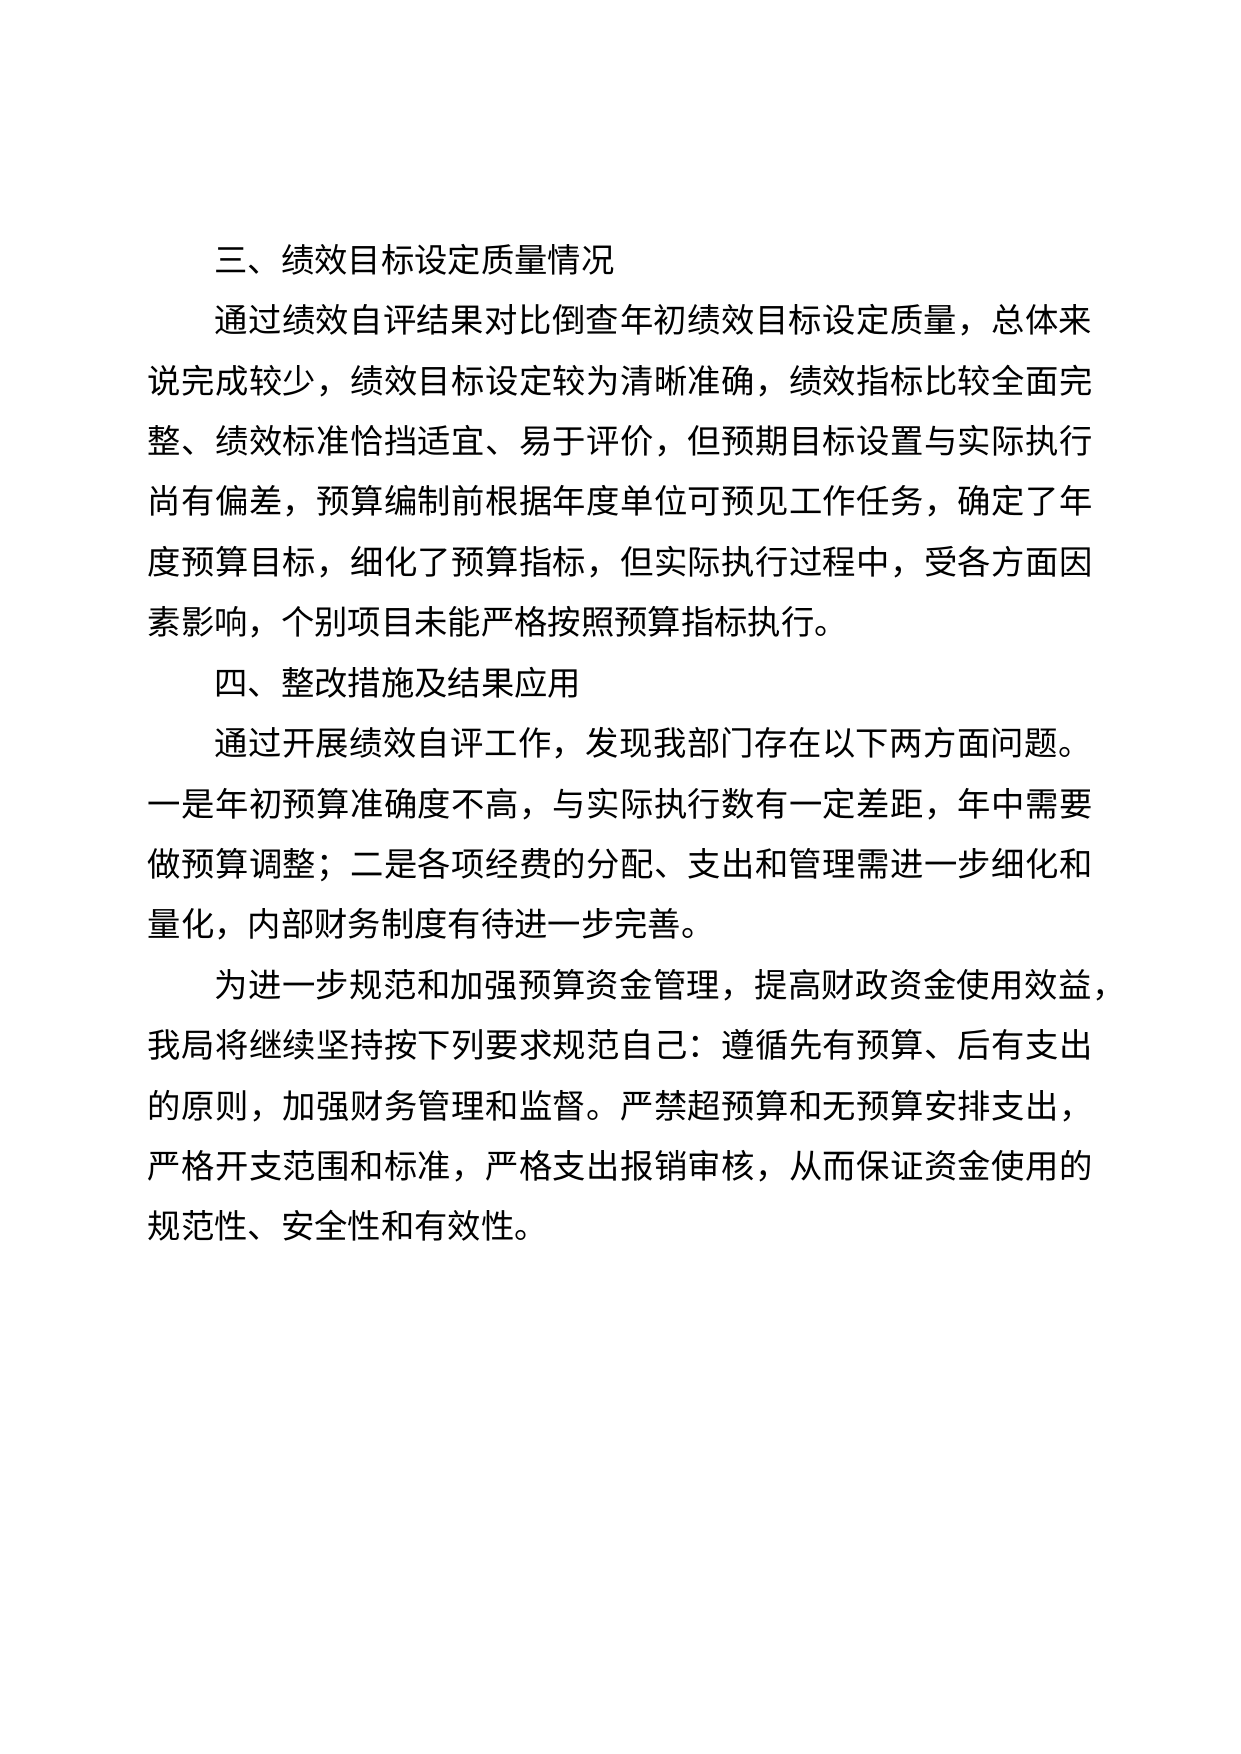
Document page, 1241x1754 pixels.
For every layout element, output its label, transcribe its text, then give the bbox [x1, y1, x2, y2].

text 通过开展绩效自评工作，发现我部门存在以下两方面问题。一是年初预算准确度不高，与实际执行数有一定差距，年中需要做预算调整；二是各项经费的分配、支出和管理需进一步细化和量化，内部财务制度有待进一步完善。 [148, 707, 1092, 949]
text 三、绩效目标设定质量情况 [148, 224, 1092, 284]
text 四、整改措施及结果应用 [148, 647, 1092, 707]
text 通过绩效自评结果对比倒查年初绩效目标设定质量，总体来说完成较少，绩效目标设定较为清晰准确，绩效指标比较全面完整、绩效标准恰挡适宜、易于评价，但预期目标设置与实际执行尚有偏差，预算编制前根据年度单位可预见工作任务，确定了年度预算目标，细化了预算指标，但实际执行过程中，受各方面因素影响，个别项目未能严格按照预算指标执行。 [148, 284, 1092, 647]
text 为进一步规范和加强预算资金管理，提高财政资金使用效益，我局将继续坚持按下列要求规范自己：遵循先有预算、后有支出的原则，加强财务管理和监督。严禁超预算和无预算安排支出，严格开支范围和标准，严格支出报销审核，从而保证资金使用的规范性、安全性和有效性。 [148, 949, 1092, 1251]
